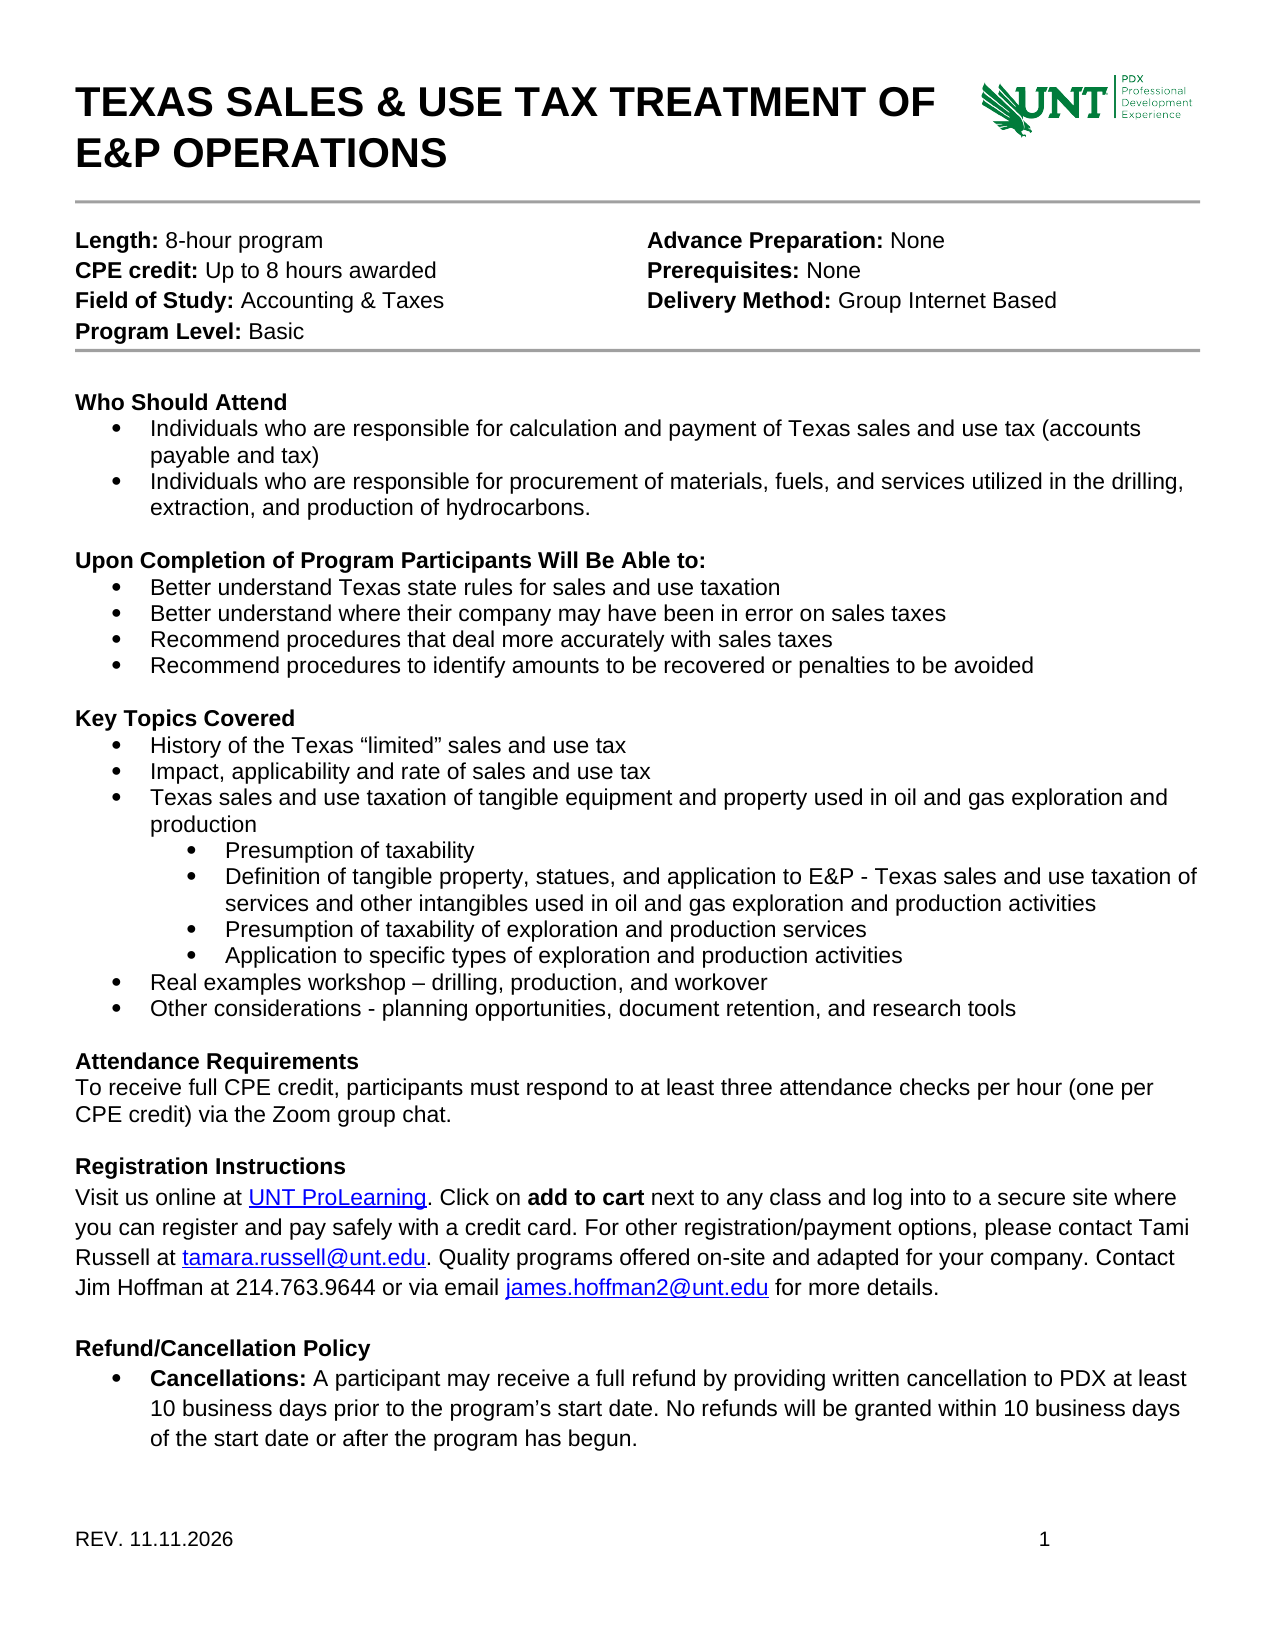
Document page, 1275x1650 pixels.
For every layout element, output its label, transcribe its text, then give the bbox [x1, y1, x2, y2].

text Program Level: Basic [75, 318, 628, 344]
text Key Topics Covered [75, 705, 1200, 732]
text To receive full CPE credit, participants must respond to at least three attendance checks per hour (one per CPE credit) via the Zoom group chat. [75, 1074, 1200, 1127]
picture [974, 62, 1200, 143]
list Better understand Texas state rules for sales and use taxation [112, 573, 1200, 600]
text Advance Preparation: None [647, 227, 1200, 253]
text Prerequisites: None [647, 257, 1200, 283]
text Field of Study: Accounting & Taxes [75, 287, 628, 314]
text Upon Completion of Program Participants Will Be Able to: [75, 547, 1200, 573]
list Presumption of taxability [187, 837, 1200, 863]
list Definition of tangible property, statues, and application to E&P - Texas sales and use taxation of services and other intangibles used in oil and gas exploration and production activities [187, 863, 1200, 916]
list Individuals who are responsible for procurement of materials, fuels, and services utilized in the drilling, extraction, and production of hydrocarbons. [112, 468, 1200, 521]
list Recommend procedures to identify amounts to be recovered or penalties to be avoided [112, 652, 1200, 679]
list Presumption of taxability of exploration and production services [187, 916, 1200, 942]
list History of the Texas “limited” sales and use tax [112, 732, 1200, 758]
list Texas sales and use taxation of tangible equipment and property used in oil and gas exploration and production [112, 784, 1200, 837]
list Cancellations: A participant may receive a full refund by providing written cancellation to PDX at least 10 business days prior to the program’s start date. No refunds will be granted within 10 business days of the start date or after the program has begun. [112, 1365, 1200, 1451]
list Real examples workshop – drilling, production, and workover [112, 969, 1200, 995]
list Recommend procedures that deal more accurately with sales taxes [112, 626, 1200, 652]
list Other considerations - planning opportunities, document retention, and research tools [112, 995, 1200, 1021]
text Who Should Attend [75, 389, 1200, 415]
list Better understand where their company may have been in error on sales taxes [112, 600, 1200, 626]
text Registration Instructions [75, 1153, 1200, 1179]
list Impact, applicability and rate of sales and use tax [112, 758, 1200, 784]
text Delivery Method: Group Internet Based [647, 287, 1200, 314]
text Length: 8-hour program [75, 227, 628, 253]
list Individuals who are responsible for calculation and payment of Texas sales and use tax (accounts payable and tax) [112, 415, 1200, 468]
text CPE credit: Up to 8 hours awarded [75, 257, 628, 283]
list Application to specific types of exploration and production activities [187, 942, 1200, 969]
text Refund/Cancellation Policy [75, 1334, 1200, 1361]
text Visit us online at UNT ProLearning. Click on add to cart next to any class and log into to a secure site where you can register and pay safely with a credit card. For other registration/payment options, please contact Tami Russell at tamara.russell@unt.edu. Quality programs offered on-site and adapted for your company. Contact Jim Hoffman at 214.763.9644 or via email james.hoffman2@unt.edu for more details. [75, 1183, 1200, 1300]
text Attendance Requirements [75, 1048, 1200, 1074]
